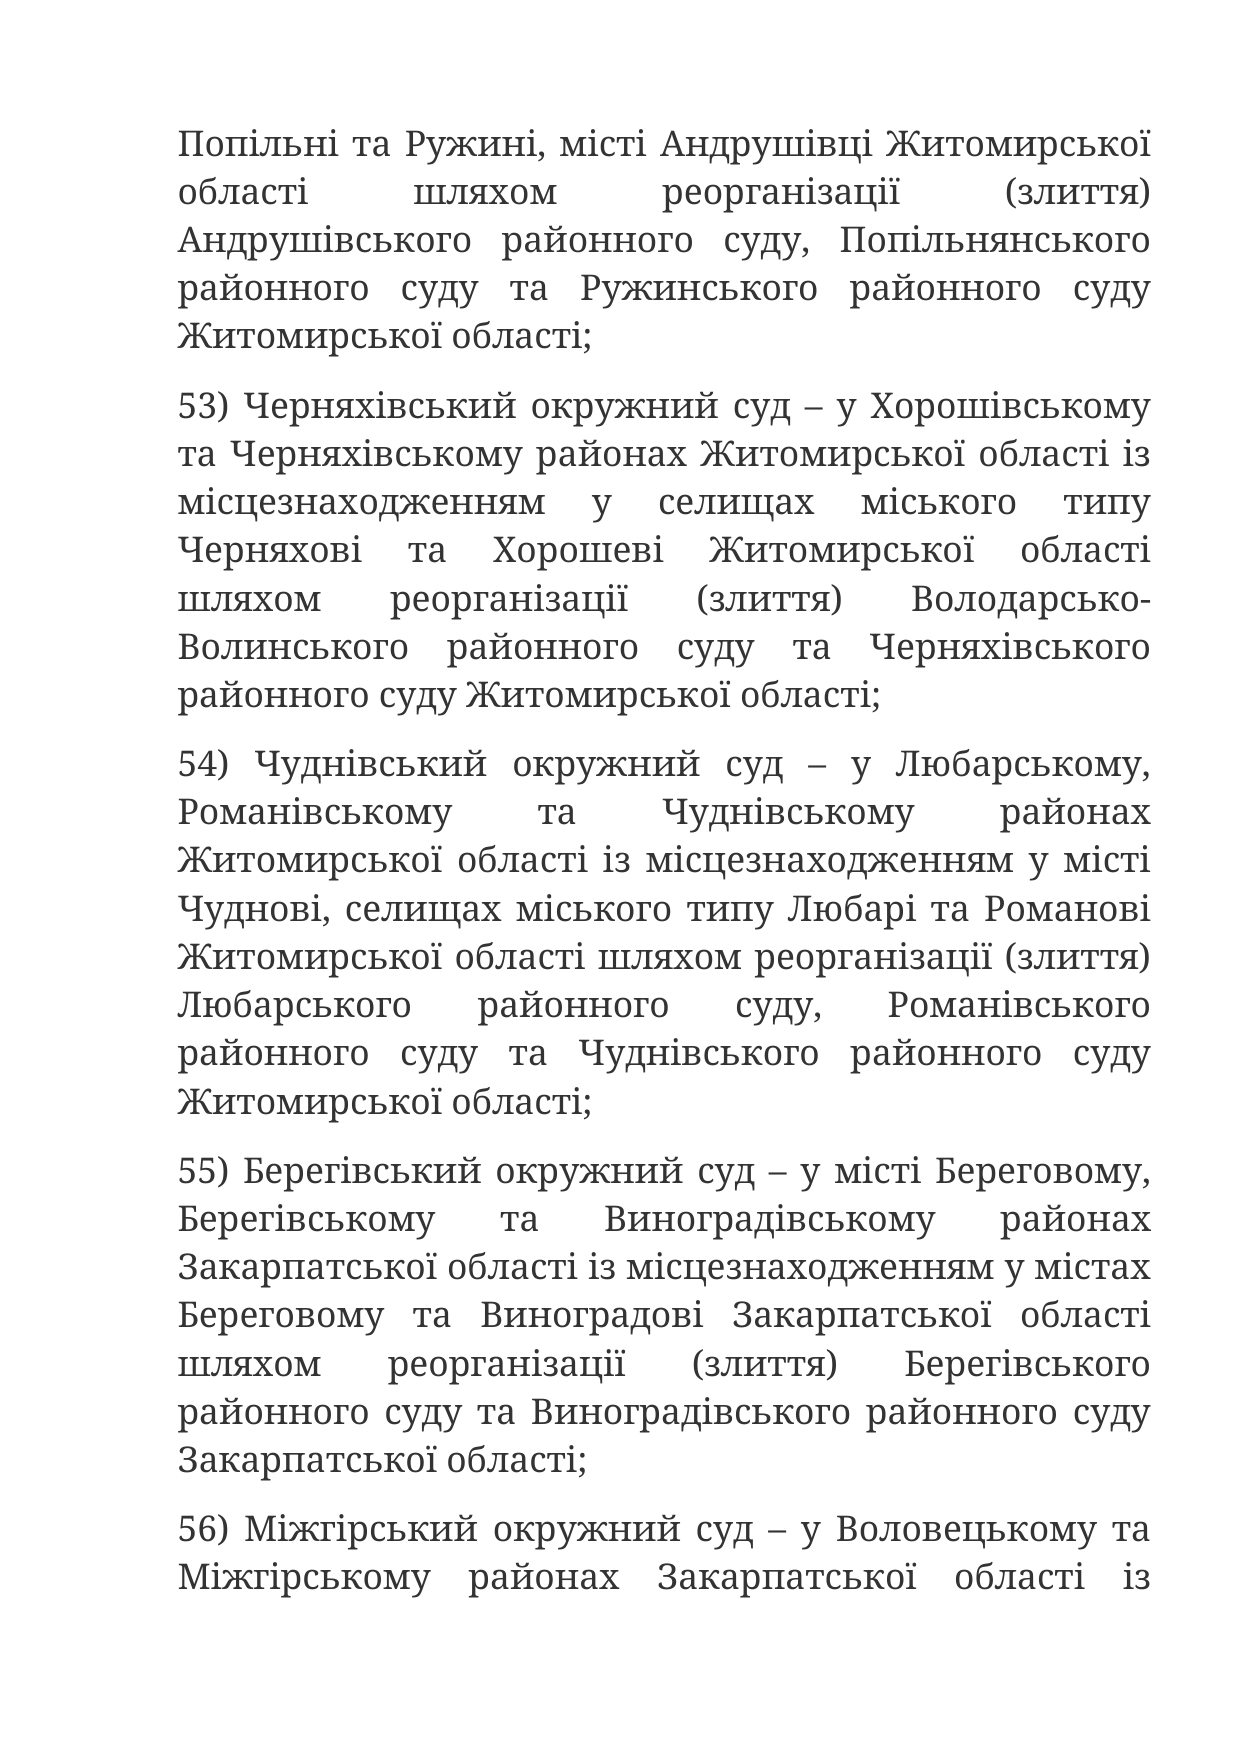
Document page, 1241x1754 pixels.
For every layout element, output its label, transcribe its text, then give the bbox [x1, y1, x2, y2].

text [177, 1504, 1152, 1600]
text 55) Берегівський окружний суд – у місті Береговому, Берегівському та Виноградівському районах Закарпатської області із місцезнаходженням у містах Береговому та Виноградові Закарпатської області шляхом реорганізації (злиття) Берегівського районного суду та Виноградівського районного суду Закарпатської області; [177, 1145, 1152, 1483]
text 54) Чуднівський окружний суд – у Любарському, Романівському та Чуднівському районах Житомирської області із місцезнаходженням у місті Чуднові, селищах міського типу Любарі та Романові Житомирської області шляхом реорганізації (злиття) Любарського районного суду, Романівського районного суду та Чуднівського районного суду Житомирської області; [177, 738, 1152, 1124]
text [177, 118, 1152, 359]
text 53) Черняхівський окружний суд – у Хорошівському та Черняхівському районах Житомирської області із місцезнаходженням у селищах міського типу Черняхові та Хорошеві Житомирської області шляхом реорганізації (злиття) Володарсько-Волинського районного суду та Черняхівського районного суду Житомирської області; [177, 380, 1152, 718]
